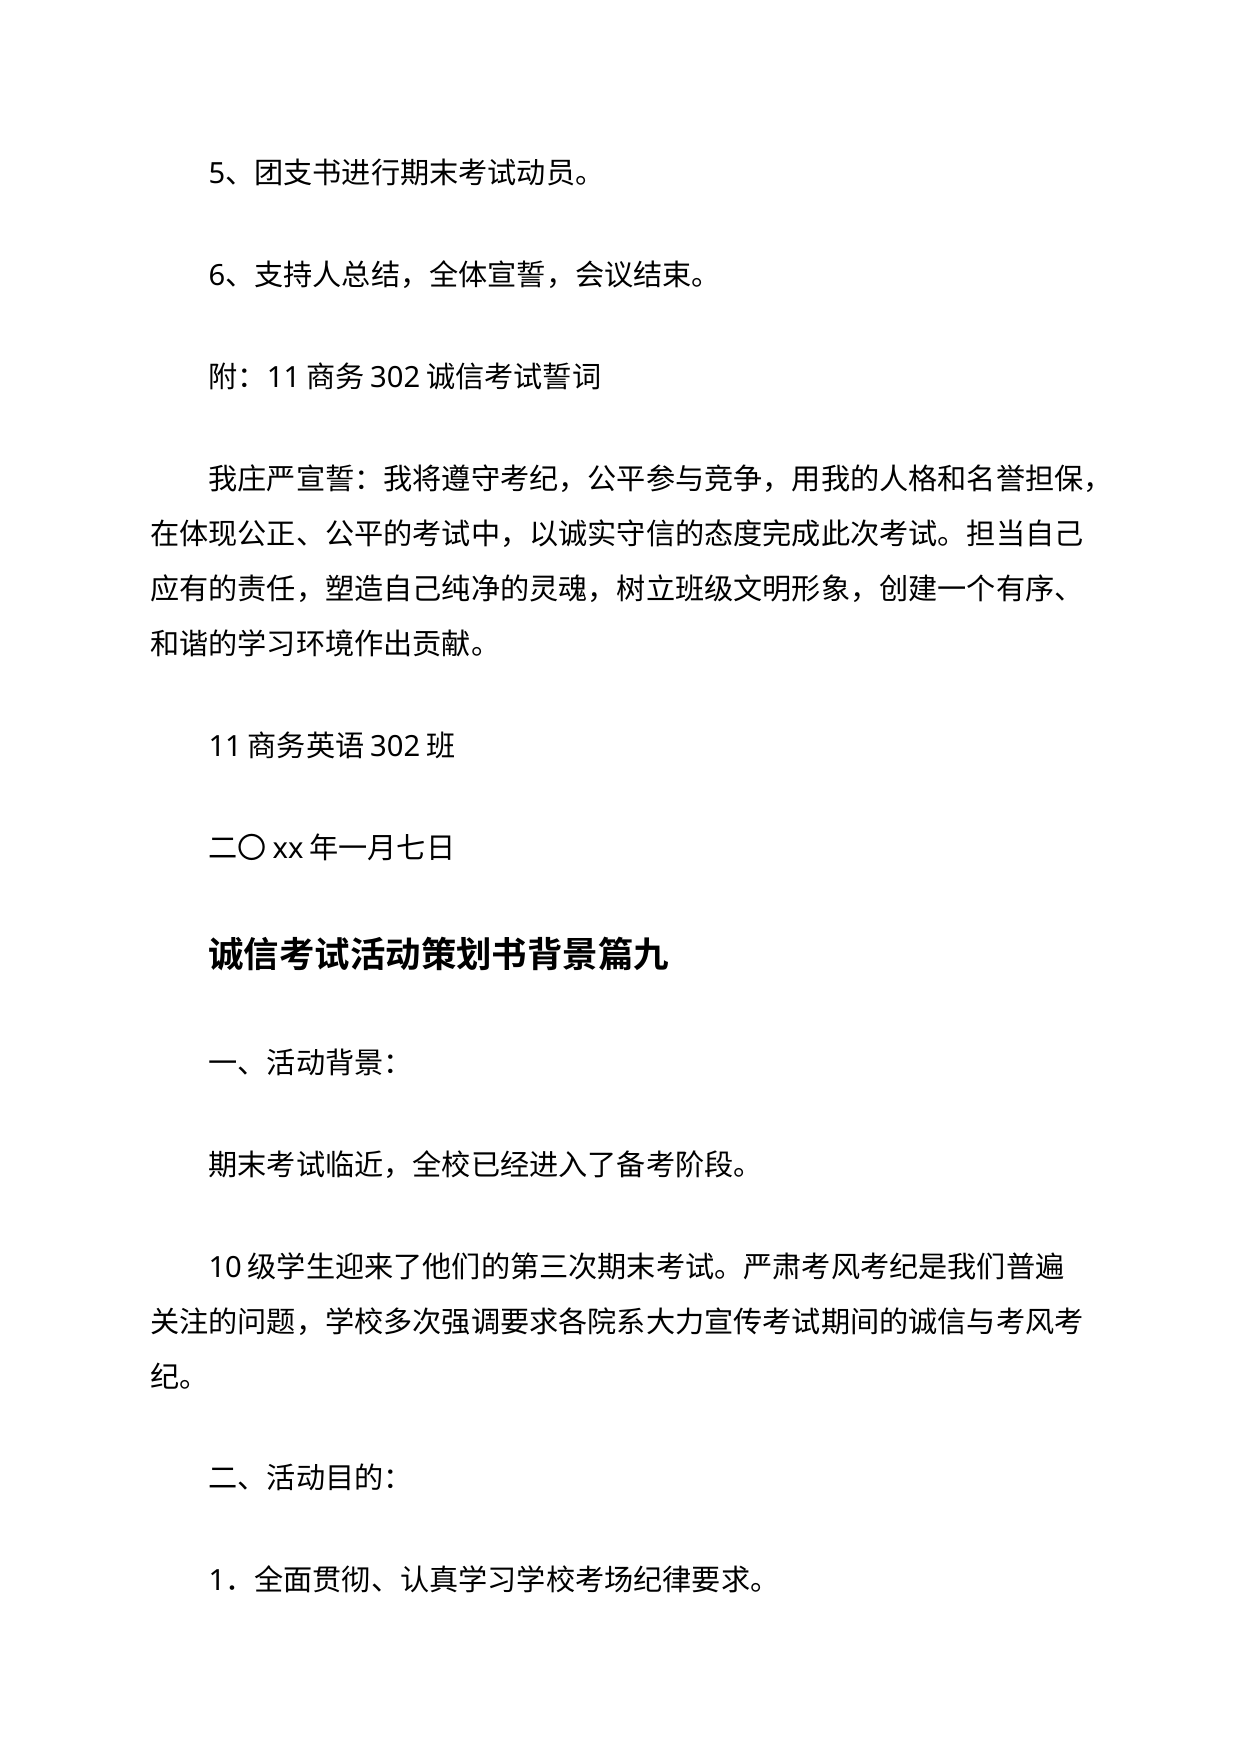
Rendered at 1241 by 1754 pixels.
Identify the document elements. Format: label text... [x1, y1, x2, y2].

text 期末考试临近，全校已经进入了备考阶段。 [150, 1142, 1090, 1184]
text 10级学生迎来了他们的第三次期末考试。严肃考风考纪是我们普遍关注的问题，学校多次强调要求各院系大力宣传考试期间的诚信与考风考纪。 [150, 1243, 1090, 1396]
text 1．全面贯彻、认真学习学校考场纪律要求。 [150, 1557, 1090, 1599]
text 5、团支书进行期末考试动员。 [150, 150, 1090, 192]
text 诚信考试活动策划书背景篇九 [150, 926, 1090, 978]
text 我庄严宣誓：我将遵守考纪，公平参与竞争，用我的人格和名誉担保，在体现公正、公平的考试中，以诚实守信的态度完成此次考试。担当自己应有的责任，塑造自己纯净的灵魂，树立班级文明形象，创建一个有序、和谐的学习环境作出贡献。 [150, 456, 1090, 663]
text 6、支持人总结，全体宣誓，会议结束。 [150, 252, 1090, 294]
text 一、活动背景： [150, 1040, 1090, 1082]
text 二、活动目的： [150, 1455, 1090, 1497]
text 附：11商务302诚信考试誓词 [150, 354, 1090, 396]
text 二〇xx年一月七日 [150, 824, 1090, 867]
text 11商务英语302班 [150, 722, 1090, 765]
